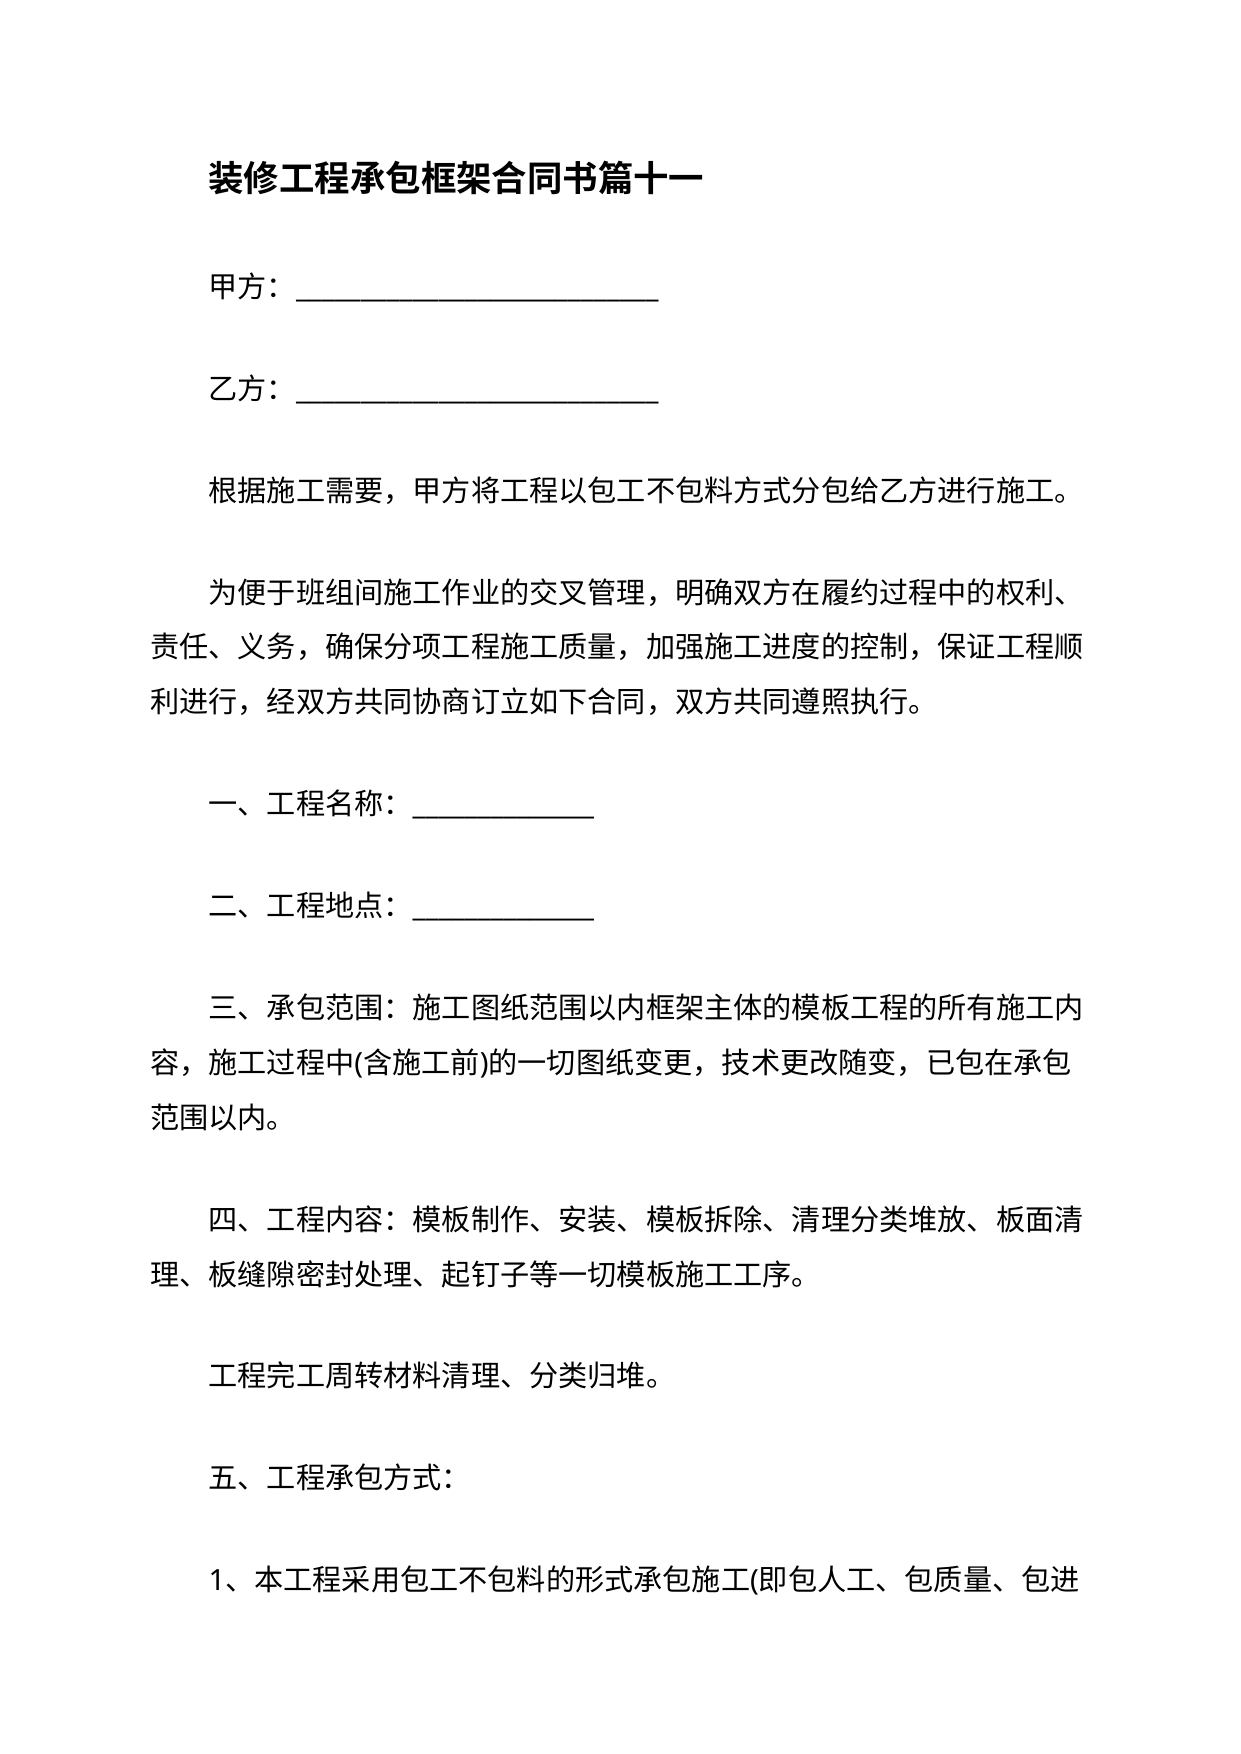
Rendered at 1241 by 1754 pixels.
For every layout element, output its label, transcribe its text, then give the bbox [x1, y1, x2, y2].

text 五、工程承包方式： [150, 1455, 1090, 1497]
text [150, 1557, 1090, 1599]
text 一、工程名称：______________ [150, 781, 1090, 823]
text 乙方：____________________________ [150, 365, 1090, 408]
text 四、工程内容：模板制作、安装、模板拆除、清理分类堆放、板面清理、板缝隙密封处理、起钉子等一切模板施工工序。 [150, 1196, 1090, 1293]
text 工程完工周转材料清理、分类归堆。 [150, 1353, 1090, 1395]
text 二、工程地点：______________ [150, 883, 1090, 925]
text 根据施工需要，甲方将工程以包工不包料方式分包给乙方进行施工。 [150, 467, 1090, 510]
text 为便于班组间施工作业的交叉管理，明确双方在履约过程中的权利、责任、义务，确保分项工程施工质量，加强施工进度的控制，保证工程顺利进行，经双方共同协商订立如下合同，双方共同遵照执行。 [150, 569, 1090, 721]
text 装修工程承包框架合同书篇十一 [150, 150, 1090, 201]
text 三、承包范围：施工图纸范围以内框架主体的模板工程的所有施工内容，施工过程中(含施工前)的一切图纸变更，技术更改随变，已包在承包范围以内。 [150, 985, 1090, 1137]
text 甲方：____________________________ [150, 263, 1090, 306]
